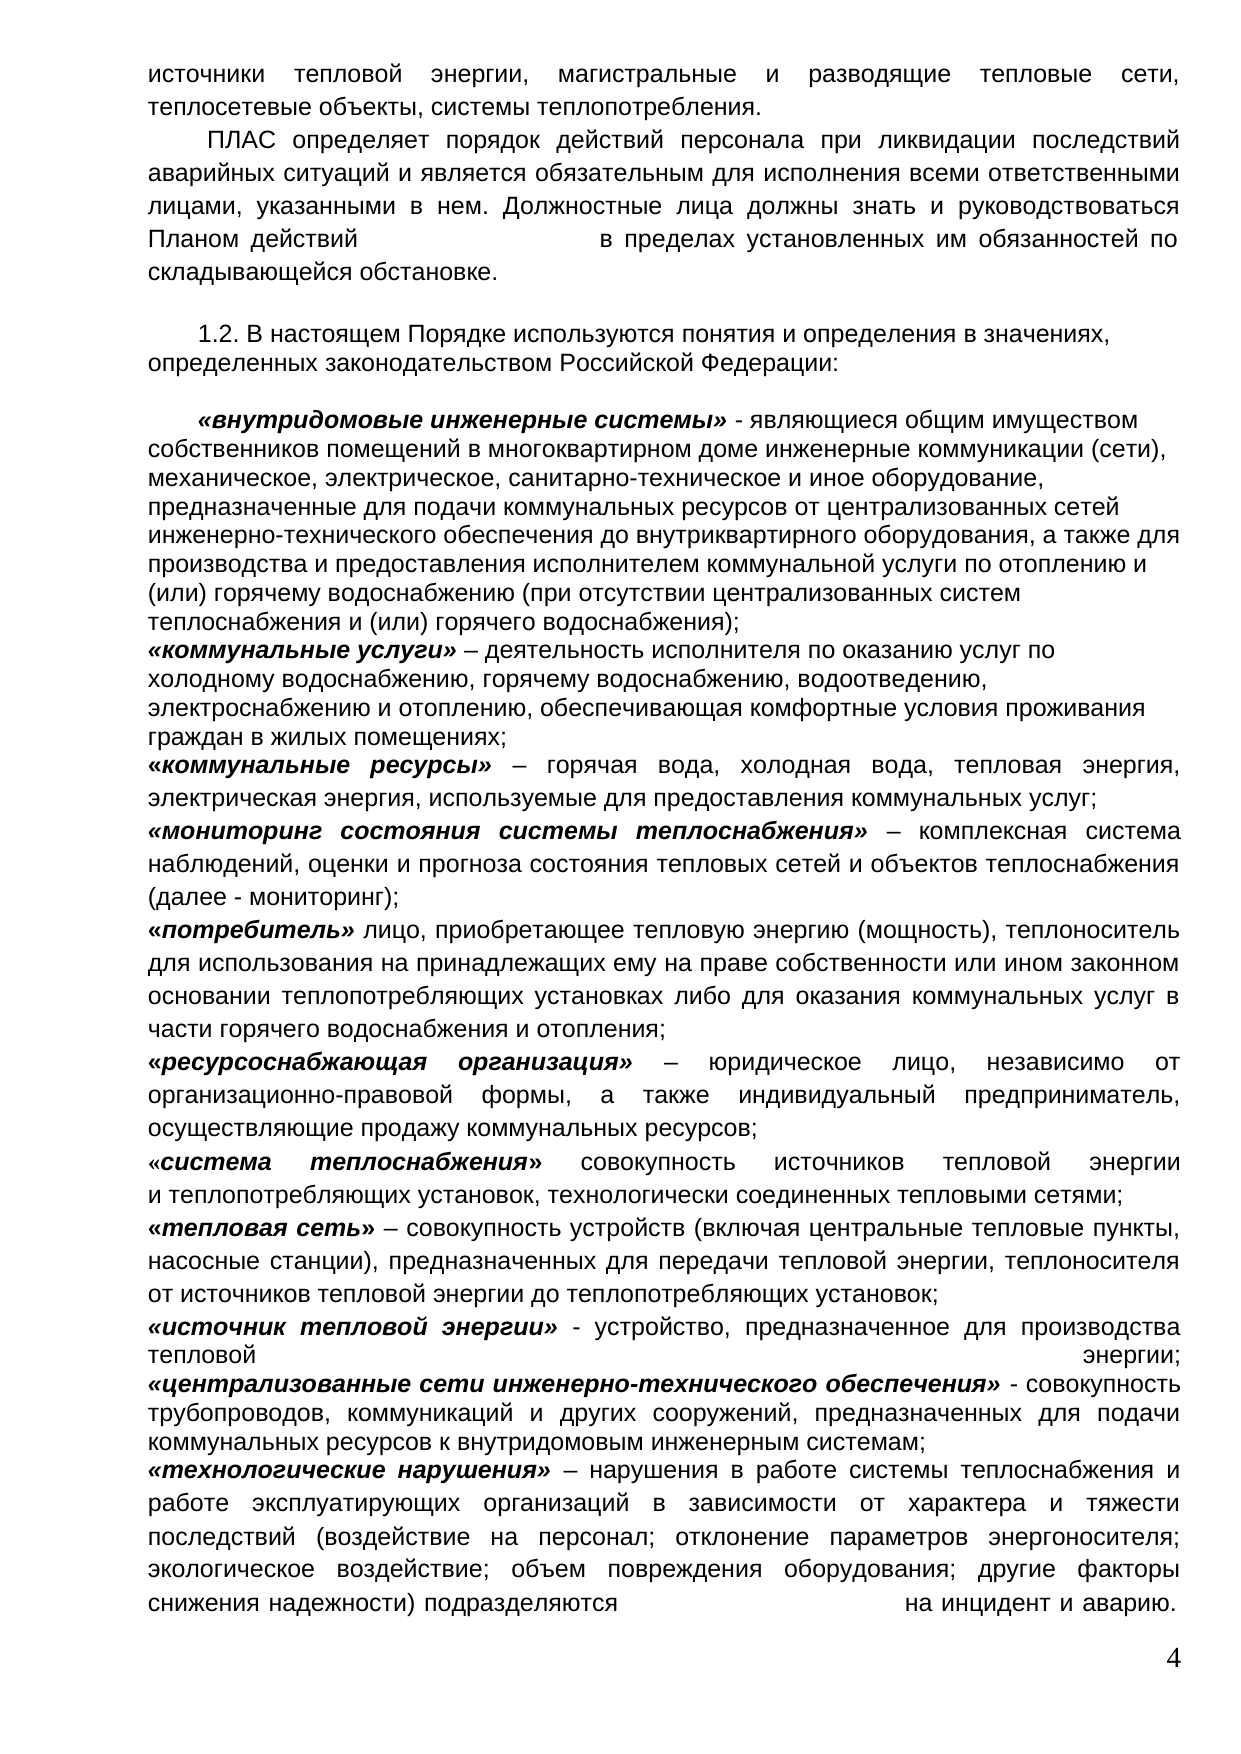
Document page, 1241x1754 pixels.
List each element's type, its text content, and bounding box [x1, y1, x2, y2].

text «мониторинг состояния системы теплоснабжения» – комплексная система наблюдений, оценки и прогноза состояния тепловых сетей и объектов теплоснабжения (далее - мониторинг); [148, 816, 1181, 911]
text ПЛАС определяет порядок действий персонала при ликвидации последствий аварийных ситуаций и является обязательным для исполнения всеми ответственными лицами, указанными в нем. Должностные лица должны знать и руководствоваться Планом действий в пределах установленных им обязанностей по складывающейся обстановке. [148, 125, 1181, 286]
text «коммунальные ресурсы» – горячая вода, холодная вода, тепловая энергия, электрическая энергия, используемые для предоставления коммунальных услуг; [148, 750, 1181, 812]
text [148, 59, 1181, 121]
text «потребитель» лицо, приобретающее тепловую энергию (мощность), теплоноситель для использования на принадлежащих ему на праве собственности или ином законном основании теплопотребляющих установках либо для оказания коммунальных услуг в части горячего водоснабжения и отопления; [148, 915, 1181, 1043]
text «источник тепловой энергии» - устройство, предназначенное для производства тепловой энергии; «централизованные сети инженерно-технического обеспечения» - совокупность трубопроводов, коммуникаций и других сооружений, предназначенных для подачи коммунальных ресурсов к внутридомовым инженерным системам; [148, 1312, 1181, 1455]
text «тепловая сеть» – совокупность устройств (включая центральные тепловые пункты, насосные станции), предназначенных для передачи тепловой энергии, теплоносителя от источников тепловой энергии до теплопотребляющих установок; [148, 1213, 1181, 1307]
text 1.2. В настоящем Порядке используются понятия и определения в значениях, определенных законодательством Российской Федерации: [148, 319, 1181, 405]
text «внутридомовые инженерные системы» - являющиеся общим имуществом собственников помещений в многоквартирном доме инженерные коммуникации (сети), механическое, электрическое, санитарно-техническое и иное оборудование, предназначенные для подачи коммунальных ресурсов от централизованных сетей инженерно-технического обеспечения до внутриквартирного оборудования, а также для производства и предоставления исполнителем коммунальной услуги по отоплению и (или) горячему водоснабжению (при отсутствии централизованных систем теплоснабжения и (или) горячего водоснабжения); «коммунальные услуги» – деятельность исполнителя по оказанию услуг по холодному водоснабжению, горячему водоснабжению, водоотведению, электроснабжению и отоплению, обеспечивающая комфортные условия проживания граждан в жилых помещениях; [148, 405, 1181, 750]
text «система теплоснабжения» совокупность источников тепловой энергии и теплопотребляющих установок, технологически соединенных тепловыми сетями; [148, 1146, 1181, 1208]
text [148, 1455, 1181, 1616]
text «ресурсоснабжающая организация» – юридическое лицо, независимо от организационно-правовой формы, а также индивидуальный предприниматель, осуществляющие продажу коммунальных ресурсов; [148, 1047, 1181, 1142]
